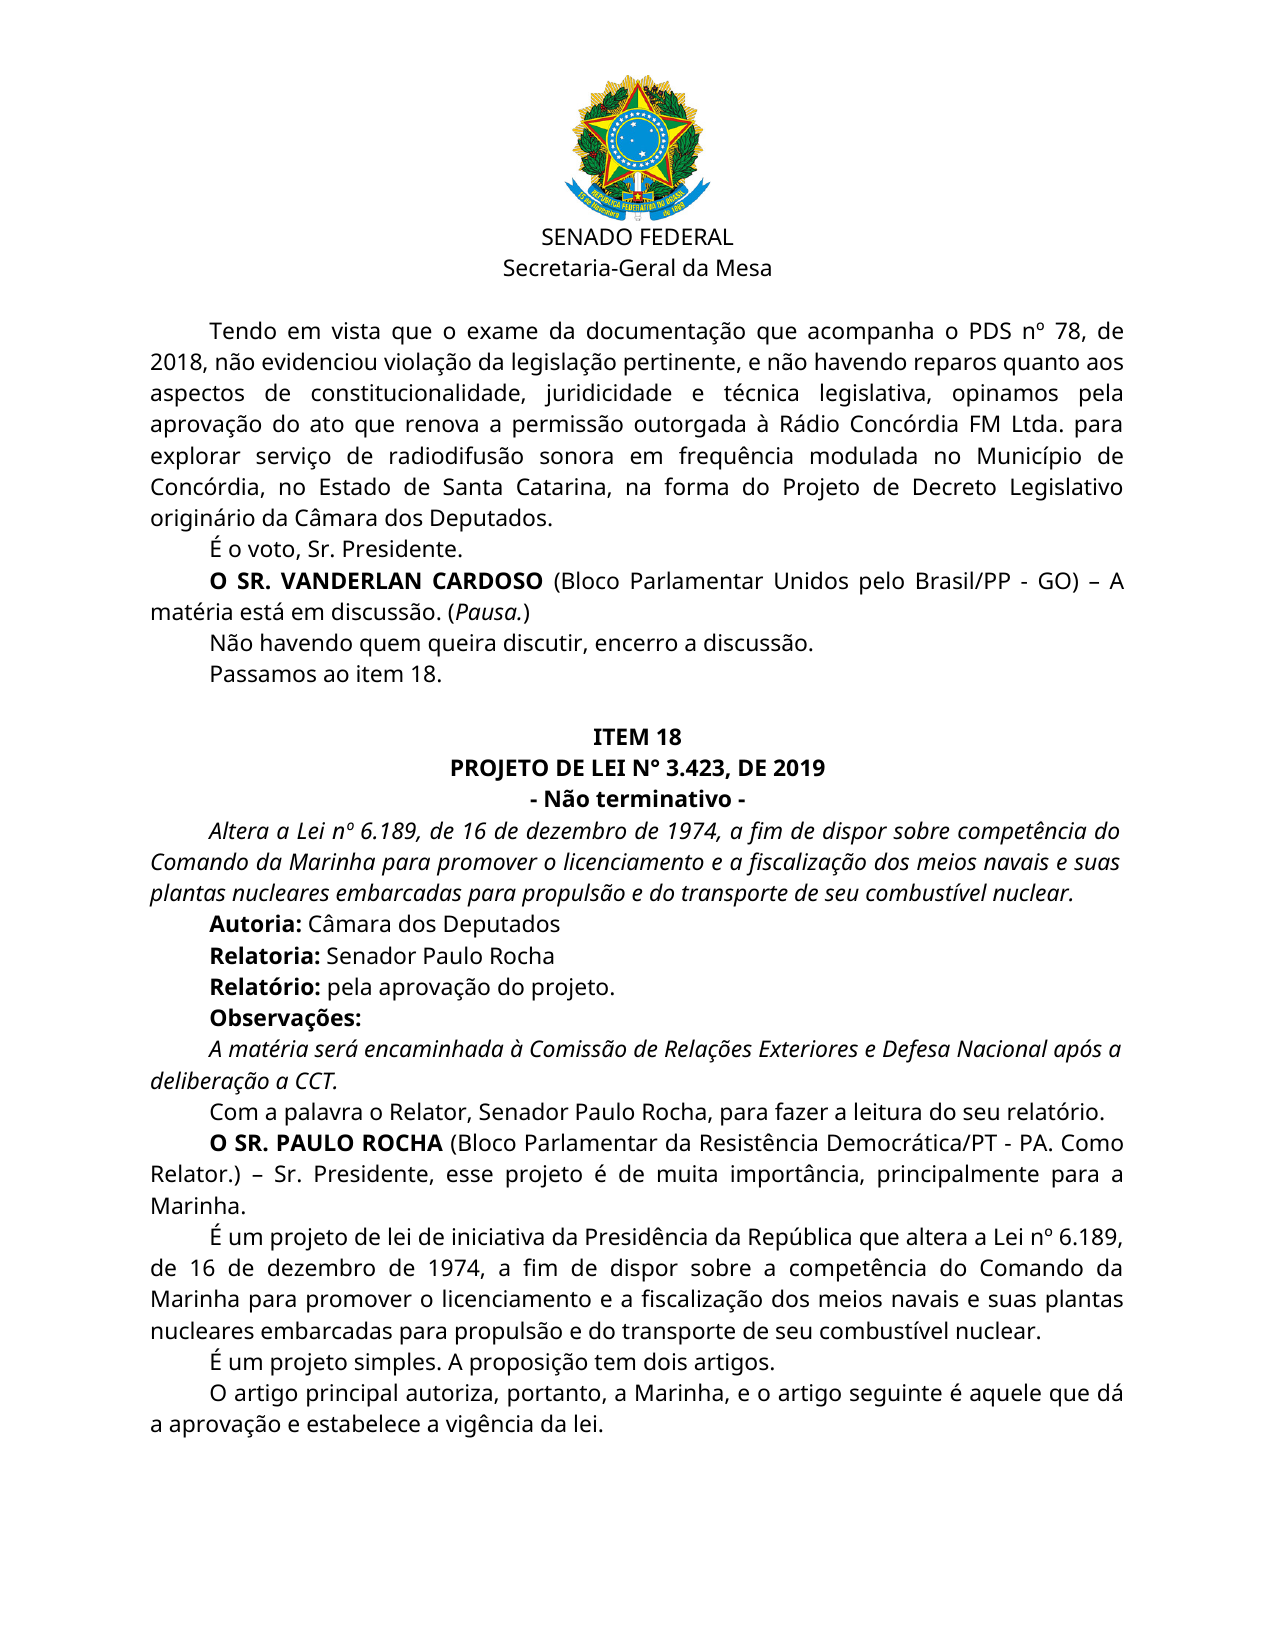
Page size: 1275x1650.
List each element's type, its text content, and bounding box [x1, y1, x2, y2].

text - Não terminativo - [150, 783, 1125, 814]
text O SR. PAULO ROCHA (Bloco Parlamentar da Resistência Democrática/PT - PA. Como Relator.) – Sr. Presidente, esse projeto é de muita importância, principalmente para a Marinha. [150, 1127, 1125, 1221]
text Tendo em vista que o exame da documentação que acompanha o PDS nº 78, de 2018, não evidenciou violação da legislação pertinente, e não havendo reparos quanto aos aspectos de constitucionalidade, juridicidade e técnica legislativa, opinamos pela aprovação do ato que renova a permissão outorgada à Rádio Concórdia FM Ltda. para explorar serviço de radiodifusão sonora em frequência modulada no Município de Concórdia, no Estado de Santa Catarina, na forma do Projeto de Decreto Legislativo originário da Câmara dos Deputados. [150, 314, 1125, 533]
text É um projeto simples. A proposição tem dois artigos. [150, 1346, 1125, 1377]
text Autoria: Câmara dos Deputados [150, 908, 1125, 939]
text O SR. VANDERLAN CARDOSO (Bloco Parlamentar Unidos pelo Brasil/PP - GO) – A matéria está em discussão. (Pausa.) [150, 564, 1125, 627]
text Altera a Lei nº 6.189, de 16 de dezembro de 1974, a fim de dispor sobre competência do Comando da Marinha para promover o licenciamento e a fiscalização dos meios navais e suas plantas nucleares embarcadas para propulsão e do transporte de seu combustível nuclear. [150, 814, 1125, 908]
text A matéria será encaminhada à Comissão de Relações Exteriores e Defesa Nacional após a deliberação a CCT. [150, 1033, 1125, 1096]
text É o voto, Sr. Presidente. [150, 533, 1125, 564]
text ITEM 18 [150, 721, 1125, 752]
text Observações: [150, 1002, 1125, 1033]
text Relatoria: Senador Paulo Rocha [150, 939, 1125, 971]
text Com a palavra o Relator, Senador Paulo Rocha, para fazer a leitura do seu relatório. [150, 1096, 1125, 1127]
text Passamos ao item 18. [150, 658, 1125, 689]
text Relatório: pela aprovação do projeto. [150, 971, 1125, 1002]
text Não havendo quem queira discutir, encerro a discussão. [150, 627, 1125, 658]
picture [564, 75, 711, 221]
text PROJETO DE LEI N° 3.423, DE 2019 [150, 752, 1125, 783]
text É um projeto de lei de iniciativa da Presidência da República que altera a Lei nº 6.189, de 16 de dezembro de 1974, a fim de dispor sobre a competência do Comando da Marinha para promover o licenciamento e a fiscalização dos meios navais e suas plantas nucleares embarcadas para propulsão e do transporte de seu combustível nuclear. [150, 1221, 1125, 1346]
text O artigo principal autoriza, portanto, a Marinha, e o artigo seguinte é aquele que dá a aprovação e estabelece a vigência da lei. [150, 1377, 1125, 1439]
